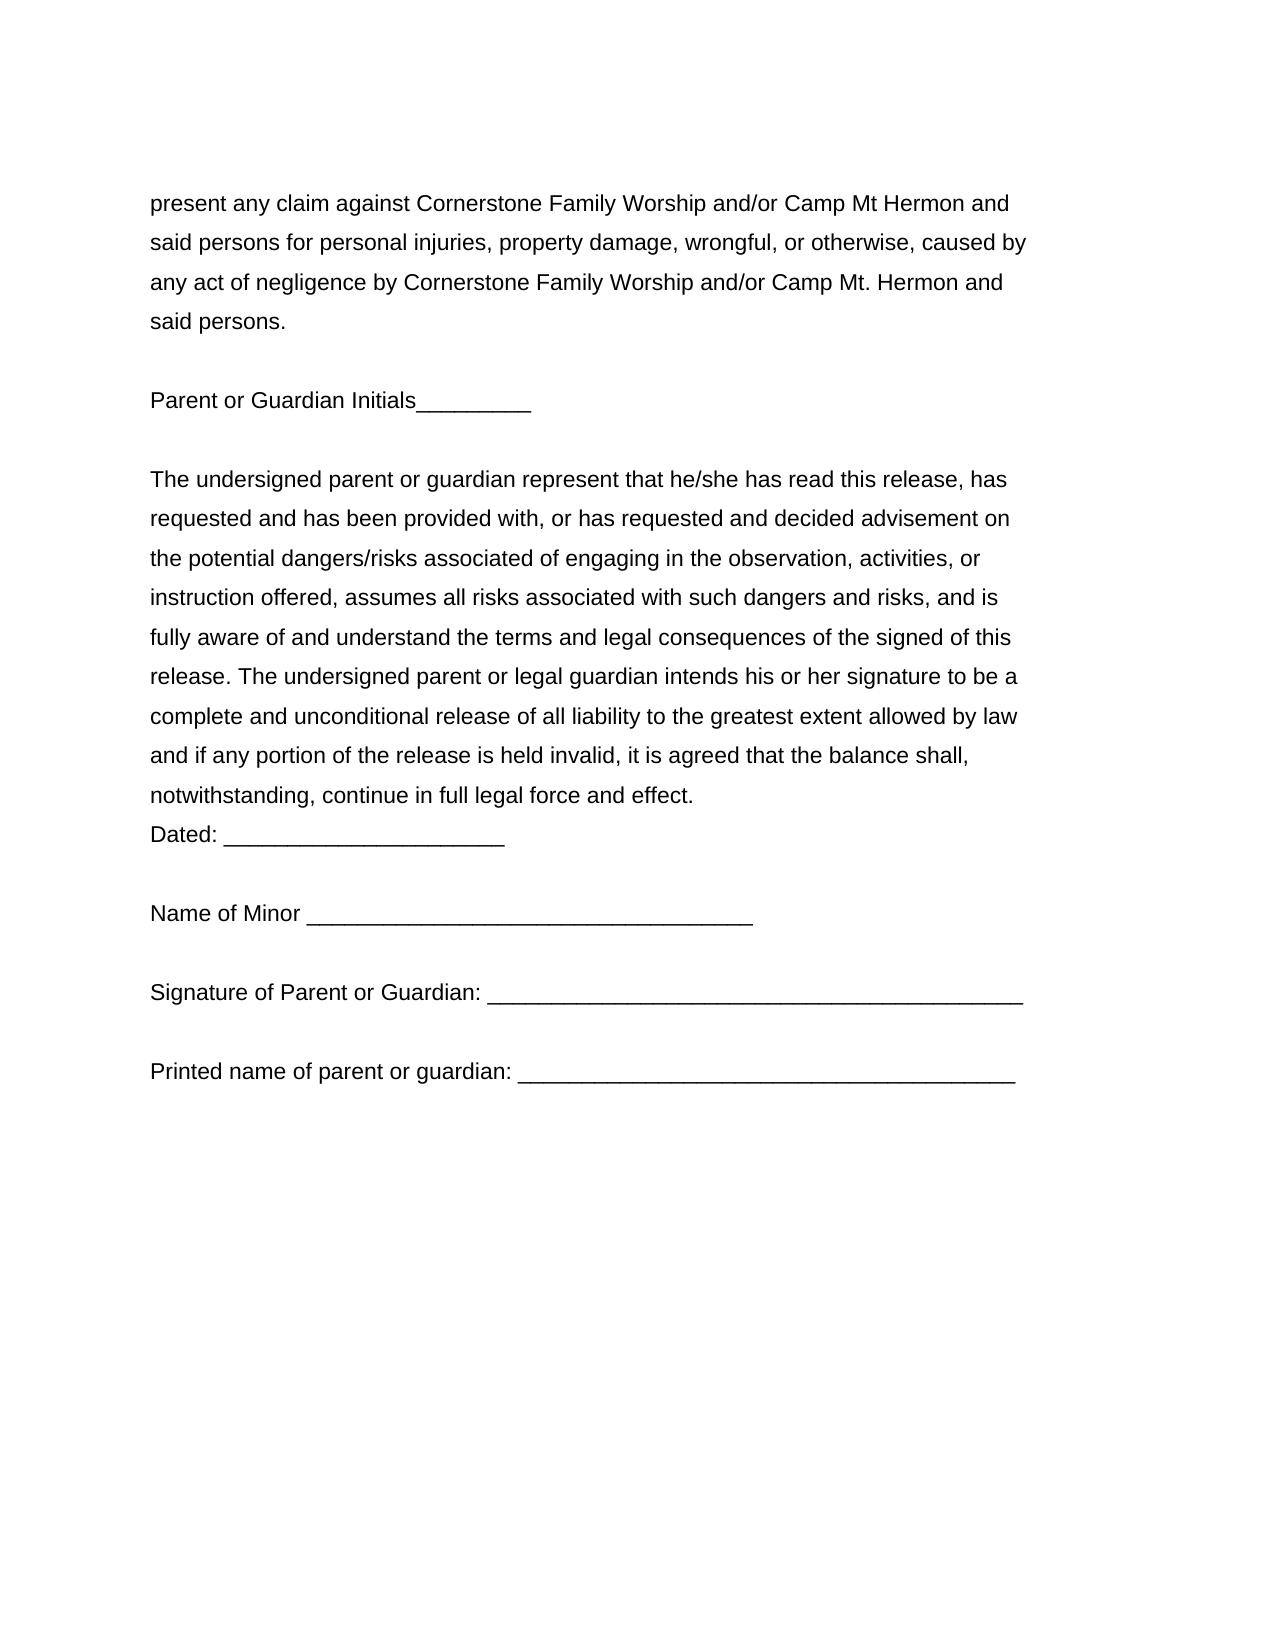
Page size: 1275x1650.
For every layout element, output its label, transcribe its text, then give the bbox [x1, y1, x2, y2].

text any act of negligence by Cornerstone Family Worship and/or Camp Mt. Hermon and [150, 268, 1125, 295]
text The undersigned parent or guardian represent that he/she has read this release, has [150, 466, 1125, 492]
text Parent or Guardian Initials_________ [150, 387, 1125, 413]
text Signature of Parent or Guardian: __________________________________________ [150, 979, 1125, 1005]
text release. The undersigned parent or legal guardian intends his or her signature to be a [150, 663, 1125, 689]
text Printed name of parent or guardian: _______________________________________ [150, 1058, 1125, 1084]
text instruction offered, assumes all risks associated with such dangers and risks, and is [150, 584, 1125, 611]
text the potential dangers/risks associated of engaging in the observation, activities, or [150, 545, 1125, 571]
text said persons for personal injuries, property damage, wrongful, or otherwise, caused by [150, 229, 1125, 255]
text Name of Minor ___________________________________ [150, 900, 1125, 926]
text Dated: ______________________ [150, 821, 1125, 847]
text fully aware of and understand the terms and legal consequences of the signed of this [150, 624, 1125, 650]
text present any claim against Cornerstone Family Worship and/or Camp Mt Hermon and [150, 189, 1125, 216]
text requested and has been provided with, or has requested and decided advisement on [150, 505, 1125, 532]
text said persons. [150, 308, 1125, 334]
text complete and unconditional release of all liability to the greatest extent allowed by law [150, 703, 1125, 729]
text and if any portion of the release is held invalid, it is agreed that the balance shall, [150, 742, 1125, 768]
text notwithstanding, continue in full legal force and effect. [150, 782, 1125, 808]
